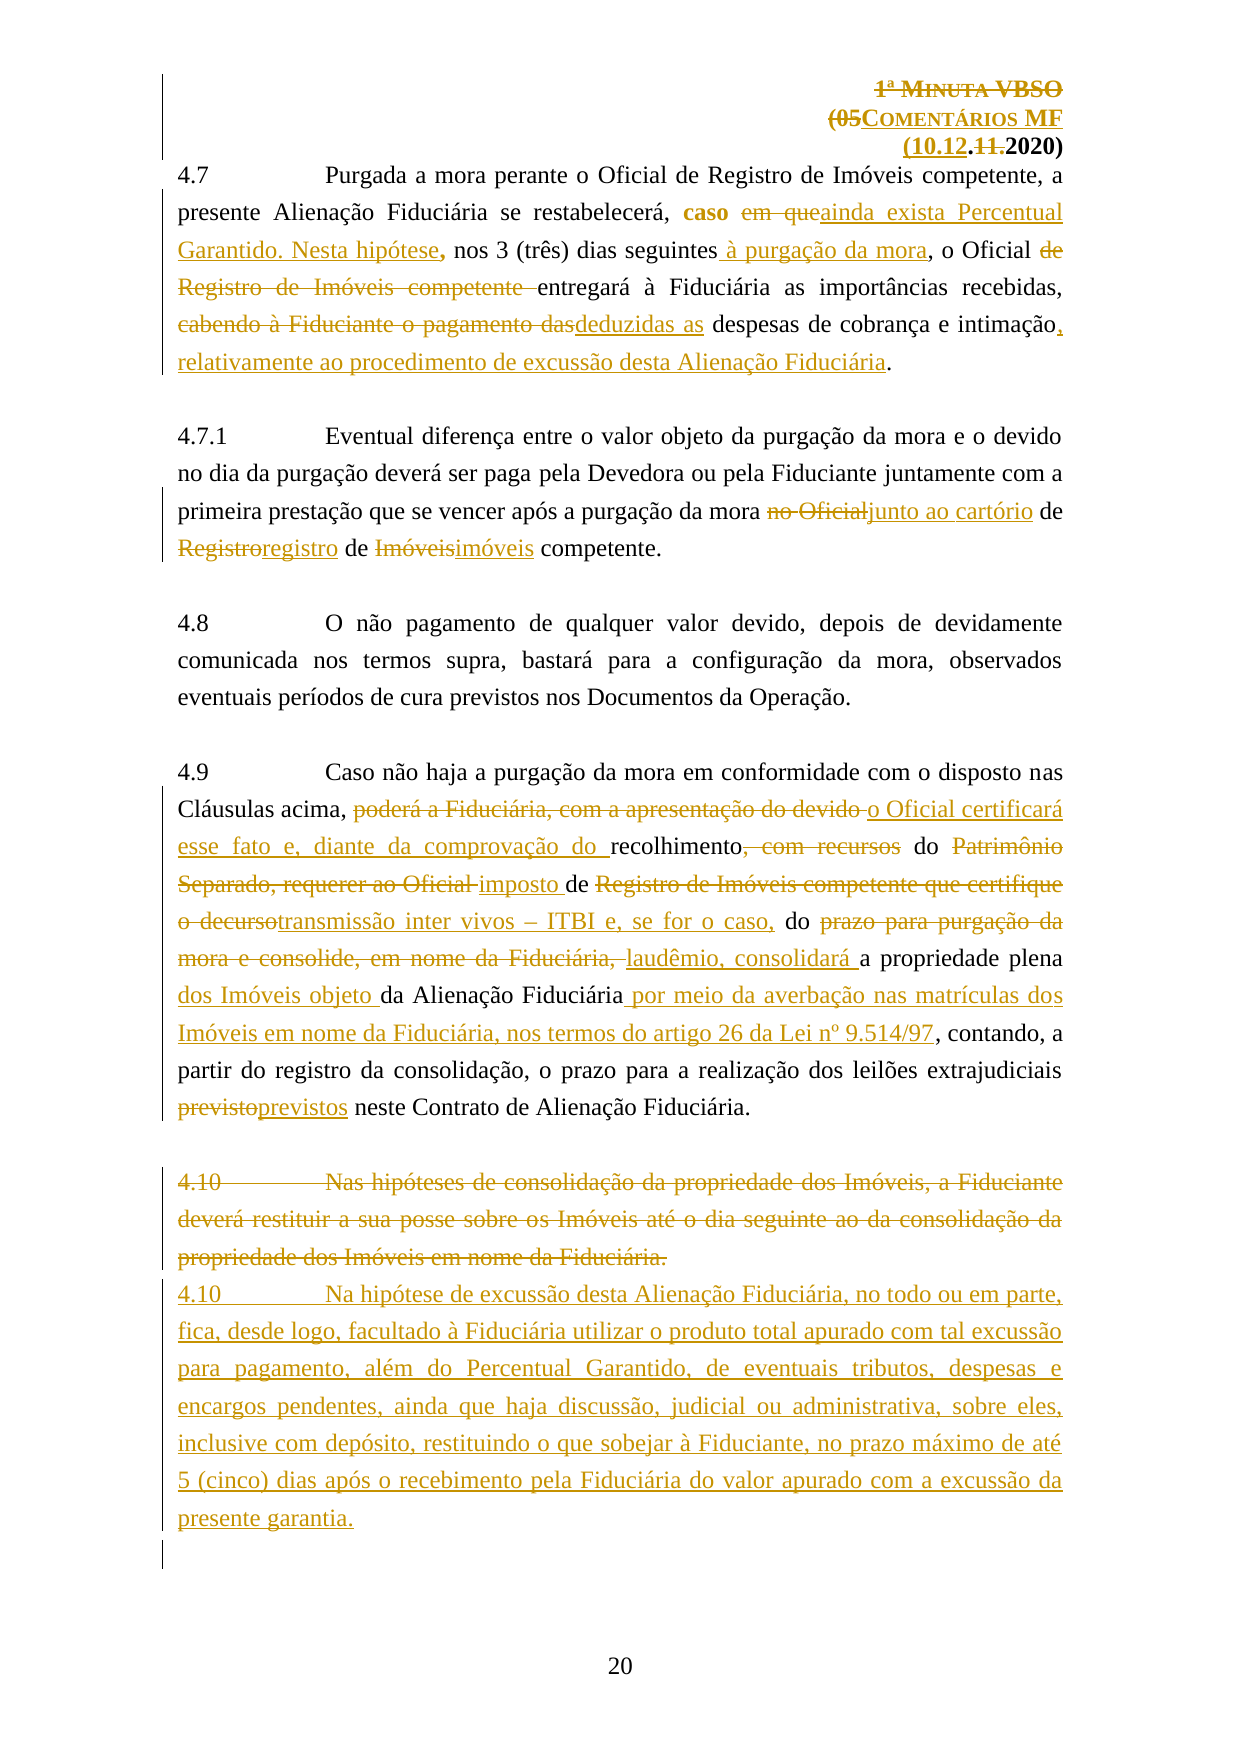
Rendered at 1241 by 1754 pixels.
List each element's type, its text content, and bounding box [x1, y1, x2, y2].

subtitle 4.8 O não pagamento de qualquer valor devido, depois de devidamente comunicada nos termos supra, bastará para a configuração da mora, observados eventuais períodos de cura previstos nos Documentos da Operação. [177, 608, 1063, 711]
subtitle 4.7.1 Eventual diferença entre o valor objeto da purgação da mora e o devido no dia da purgação deverá ser paga pela Devedora ou pela Fiduciante juntamente com a primeira prestação que se vencer após a purgação da mora de de competente. [177, 421, 1063, 562]
subtitle 4.9 Caso não haja a purgação da mora em conformidade com o disposto nas Cláusulas acima, recolhimento do de do a propriedade plena da Alienação Fiduciária, contando, a partir do registro da consolidação, o prazo para a realização dos leilões extrajudiciais neste Contrato de Alienação Fiduciária. [177, 757, 1063, 1121]
subtitle 4.7 Purgada a mora perante o Oficial de Registro de Imóveis competente, a presente Alienação Fiduciária se restabelecerá, caso , nos 3 (três) dias seguintes, o Oficial entregará à Fiduciária as importâncias recebidas, despesas de cobrança e intimação. [177, 160, 1063, 375]
